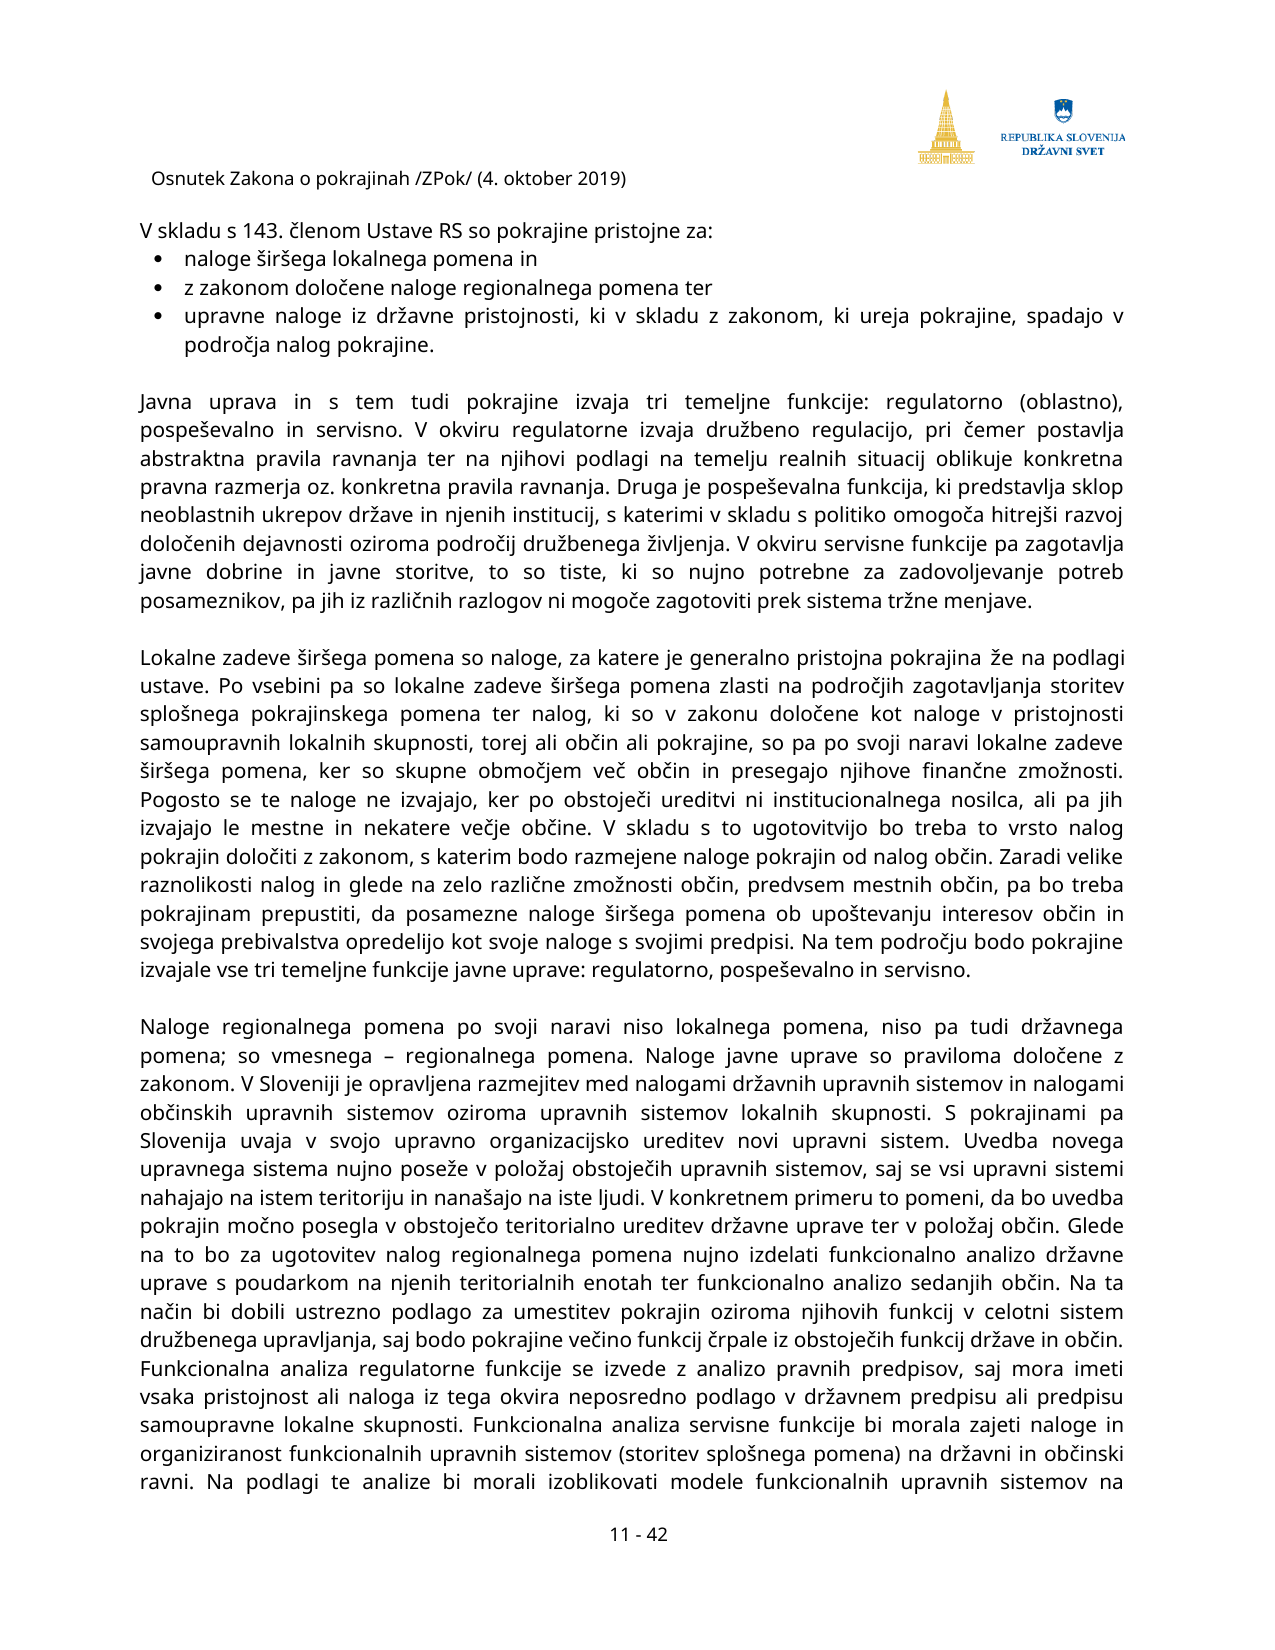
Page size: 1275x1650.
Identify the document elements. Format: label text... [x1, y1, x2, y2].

text Lokalne zadeve širšega pomena so naloge, za katere je generalno pristojna pokrajina že na podlagi ustave. Po vsebini pa so lokalne zadeve širšega pomena zlasti na področjih zagotavljanja storitev splošnega pokrajinskega pomena ter nalog, ki so v zakonu določene kot naloge v pristojnosti samoupravnih lokalnih skupnosti, torej ali občin ali pokrajine, so pa po svoji naravi lokalne zadeve širšega pomena, ker so skupne območjem več občin in presegajo njihove finančne zmožnosti. Pogosto se te naloge ne izvajajo, ker po obstoječi ureditvi ni institucionalnega nosilca, ali pa jih izvajajo le mestne in nekatere večje občine. V skladu s to ugotovitvijo bo treba to vrsto nalog pokrajin določiti z zakonom, s katerim bodo razmejene naloge pokrajin od nalog občin. Zaradi velike raznolikosti nalog in glede na zelo različne zmožnosti občin, predvsem mestnih občin, pa bo treba pokrajinam prepustiti, da posamezne naloge širšega pomena ob upoštevanju interesov občin in svojega prebivalstva opredelijo kot svoje naloge s svojimi predpisi. Na tem področju bodo pokrajine izvajale vse tri temeljne funkcije javne uprave: regulatorno, pospeševalno in servisno. [139, 643, 1125, 984]
picture [917, 88, 1126, 164]
list naloge širšega lokalnega pomena in [154, 244, 1137, 273]
list z zakonom določene naloge regionalnega pomena ter [154, 273, 1137, 301]
list upravne naloge iz državne pristojnosti, ki v skladu z zakonom, ki ureja pokrajine, spadajo v področja nalog pokrajine. [154, 301, 1126, 358]
text V skladu s 143. členom Ustave RS so pokrajine pristojne za: [139, 216, 1137, 244]
text Javna uprava in s tem tudi pokrajine izvaja tri temeljne funkcije: regulatorno (oblastno), pospeševalno in servisno. V okviru regulatorne izvaja družbeno regulacijo, pri čemer postavlja abstraktna pravila ravnanja ter na njihovi podlagi na temelju realnih situacij oblikuje konkretna pravna razmerja oz. konkretna pravila ravnanja. Druga je pospeševalna funkcija, ki predstavlja sklop neoblastnih ukrepov države in njenih institucij, s katerimi v skladu s politiko omogoča hitrejši razvoj določenih dejavnosti oziroma področij družbenega življenja. V okviru servisne funkcije pa zagotavlja javne dobrine in javne storitve, to so tiste, ki so nujno potrebne za zadovoljevanje potreb posameznikov, pa jih iz različnih razlogov ni mogoče zagotoviti prek sistema tržne menjave. [139, 387, 1126, 614]
